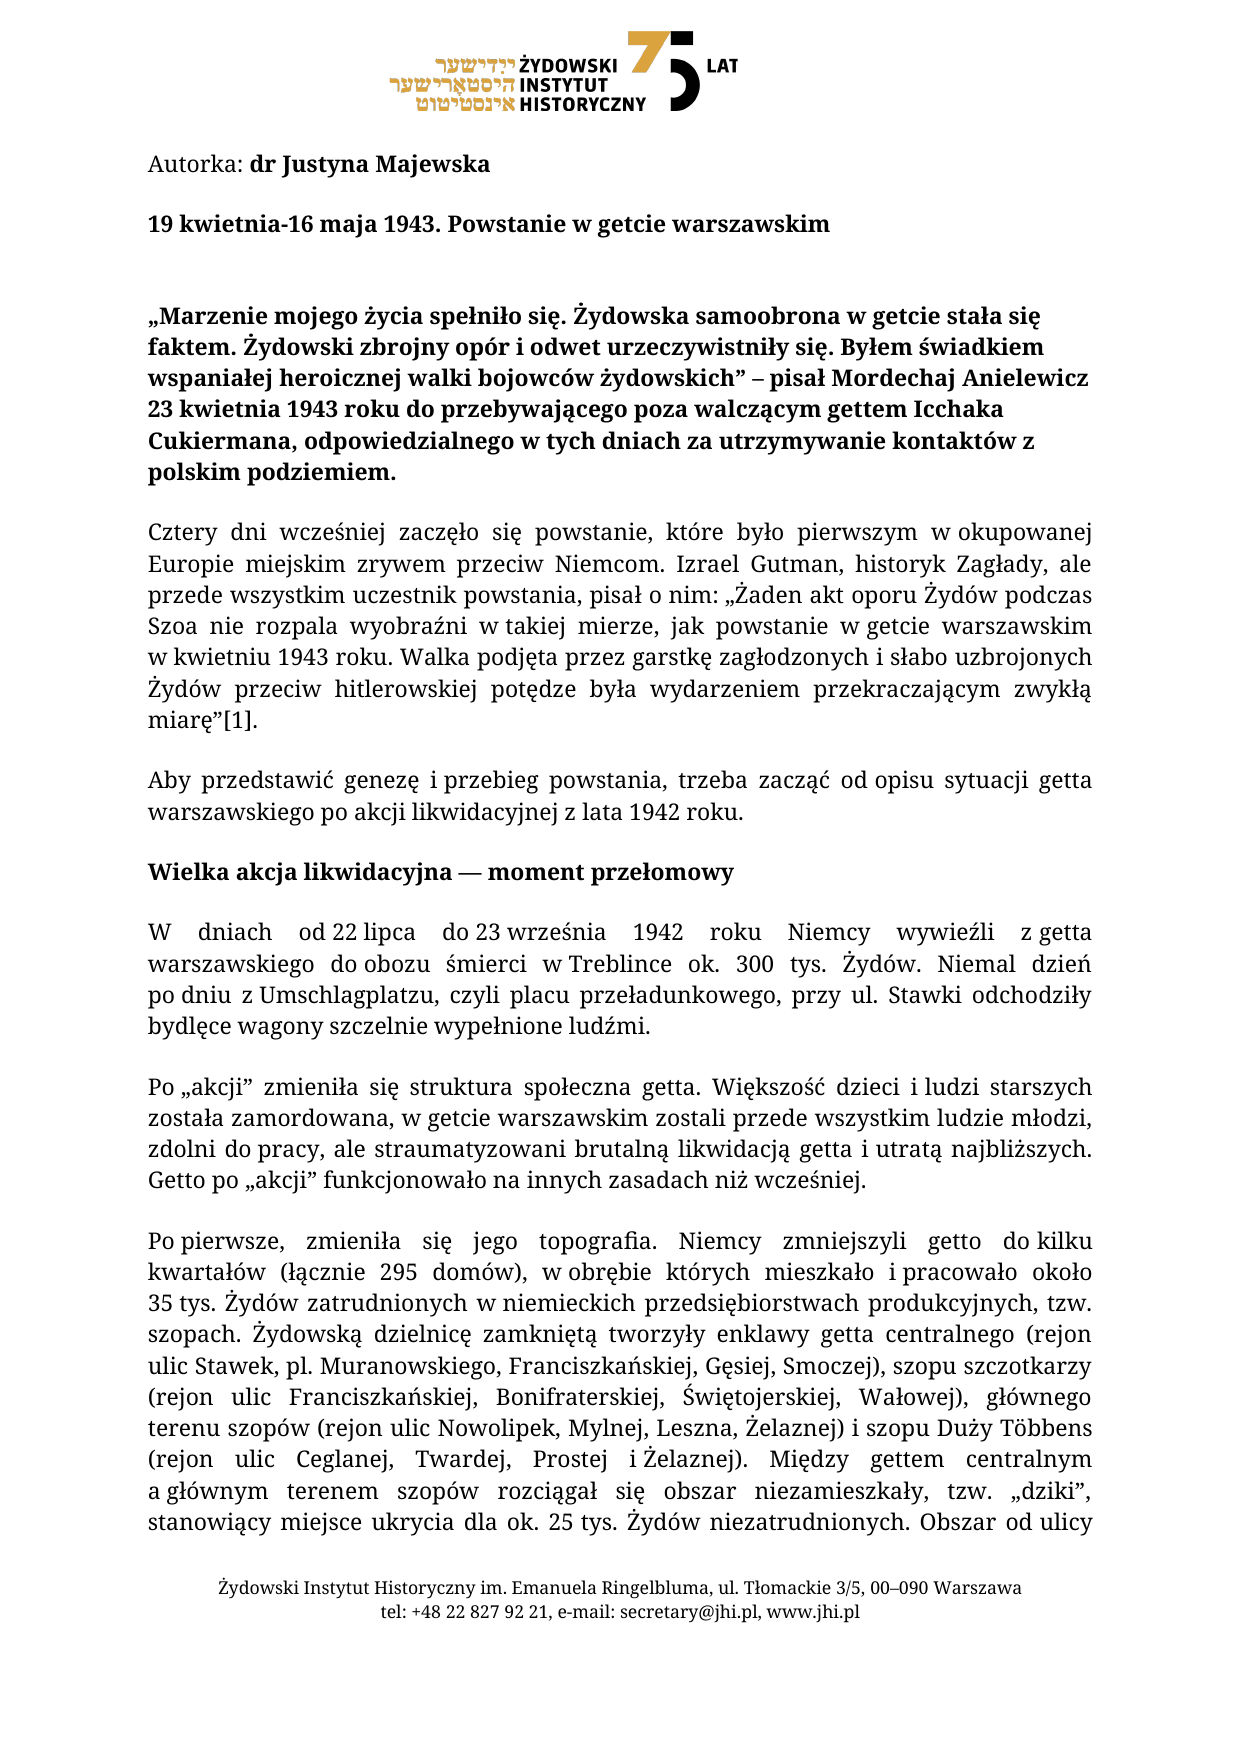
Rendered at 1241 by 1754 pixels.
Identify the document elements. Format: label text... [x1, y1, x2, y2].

text „Marzenie mojego życia spełniło się. Żydowska samoobrona w getcie stała się faktem. Żydowski zbrojny opór i odwet urzeczywistniły się. Byłem świadkiem wspaniałej heroicznej walki bojowców żydowskich” – pisał Mordechaj Anielewicz 23 kwietnia 1943 roku do przebywającego poza walczącym gettem Icchaka Cukiermana, odpowiedzialnego w tych dniach za utrzymywanie kontaktów z polskim podziemiem. [148, 300, 1093, 487]
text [148, 1225, 1093, 1537]
text Po „akcji” zmieniła się struktura społeczna getta. Większość dzieci i ludzi starszych została zamordowana, w getcie warszawskim zostali przede wszystkim ludzie młodzi, zdolni do pracy, ale straumatyzowani brutalną likwidacją getta i utratą najbliższych. Getto po „akcji” funkcjonowało na innych zasadach niż wcześniej. [148, 1071, 1093, 1196]
text 19 kwietnia-16 maja 1943. Powstanie w getcie warszawskim [148, 208, 1093, 239]
text Cztery dni wcześniej zaczęło się powstanie, które było pierwszym w okupowanej Europie miejskim zrywem przeciw Niemcom. Izrael Gutman, historyk Zagłady, ale przede wszystkim uczestnik powstania, pisał o nim: „Żaden akt oporu Żydów podczas Szoa nie rozpala wyobraźni w takiej mierze, jak powstanie w getcie warszawskim w kwietniu 1943 roku. Walka podjęta przez garstkę zagłodzonych i słabo uzbrojonych Żydów przeciw hitlerowskiej potędze była wydarzeniem przekraczającym zwykłą miarę”[1]. [148, 516, 1093, 735]
text Aby przedstawić genezę i przebieg powstania, trzeba zacząć od opisu sytuacji getta warszawskiego po akcji likwidacyjnej z lata 1942 roku. [148, 764, 1093, 827]
text W dniach od 22 lipca do 23 września 1942 roku Niemcy wywieźli z getta warszawskiego do obozu śmierci w Treblince ok. 300 tys. Żydów. Niemal dzień po dniu z Umschlagplatzu, czyli placu przeładunkowego, przy ul. Stawki odchodziły bydlęce wagony szczelnie wypełnione ludźmi. [148, 916, 1093, 1041]
text Wielka akcja likwidacyjna — moment przełomowy [148, 856, 1093, 887]
picture [389, 31, 738, 111]
text Autorka: dr Justyna Majewska [148, 148, 1093, 179]
